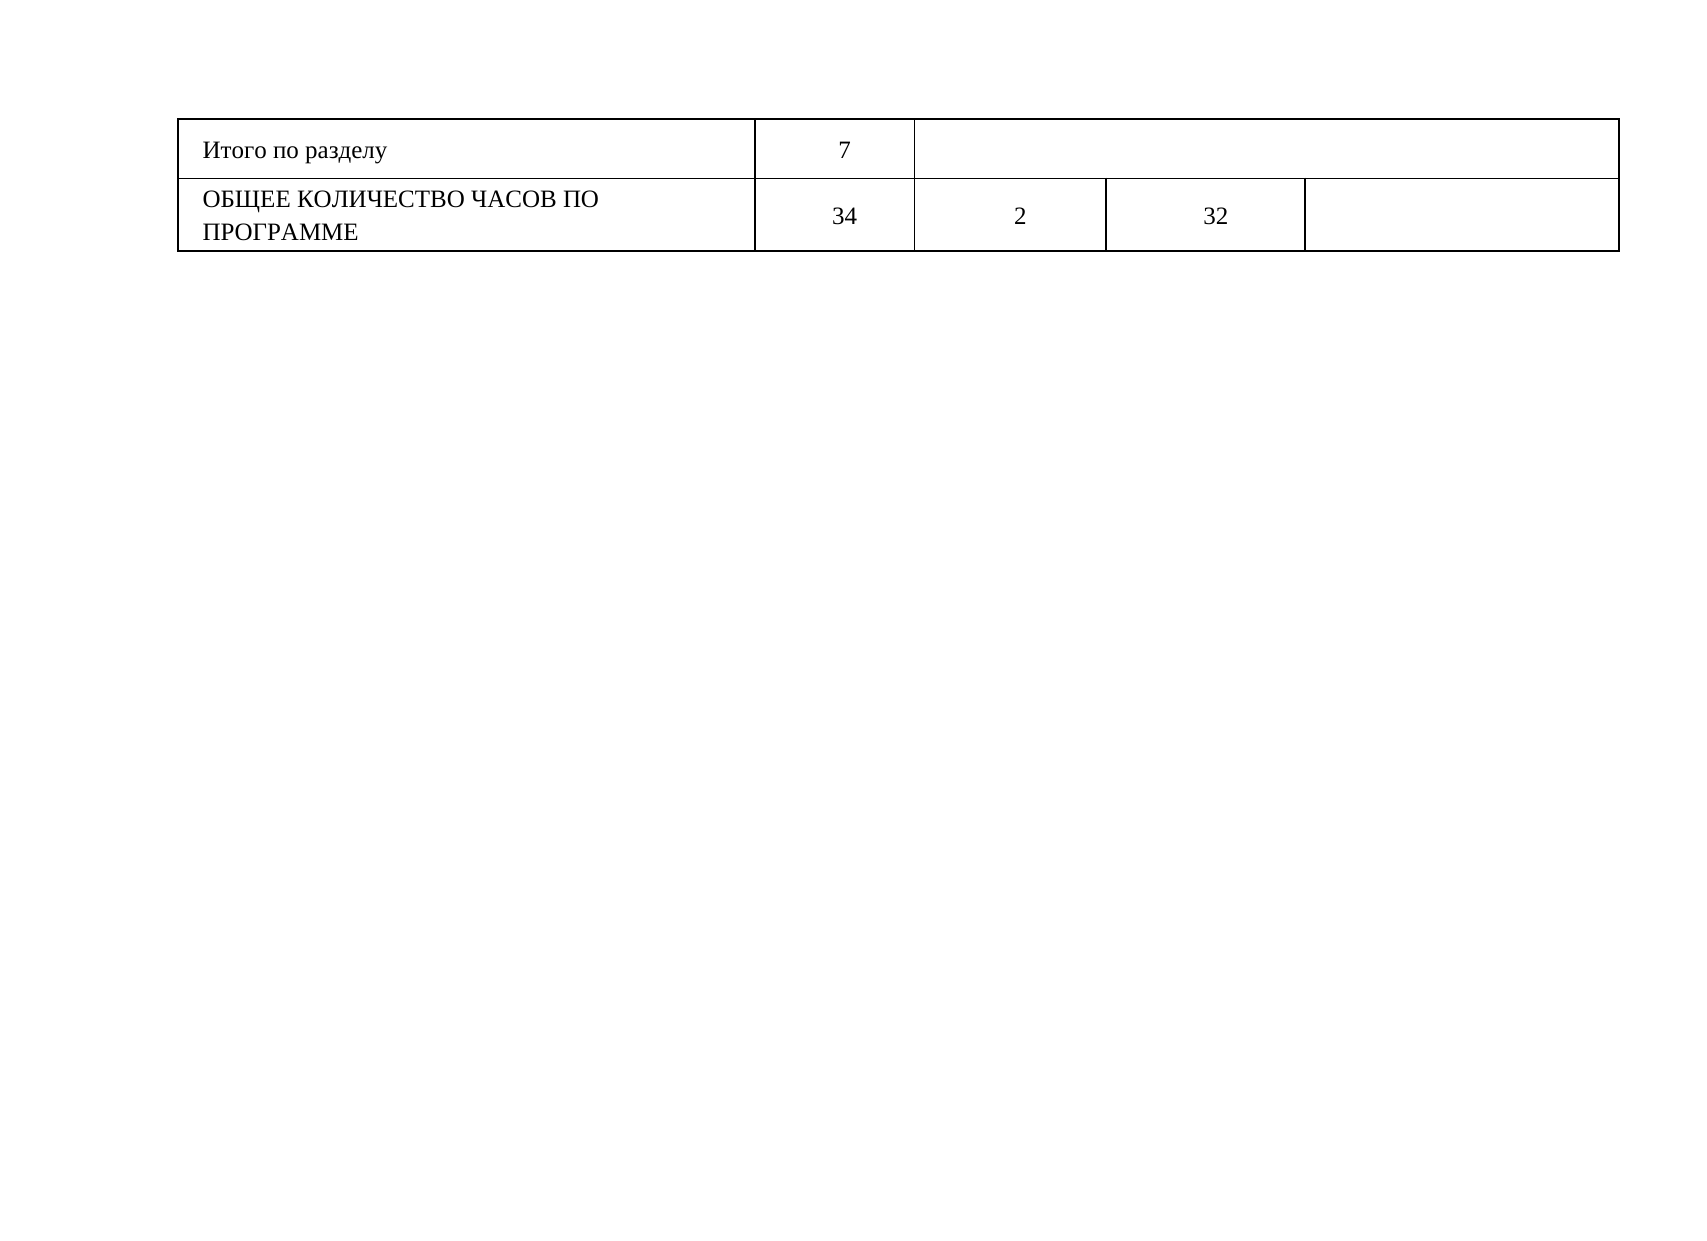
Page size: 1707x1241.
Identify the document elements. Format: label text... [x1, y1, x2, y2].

table_cell ОБЩЕЕ КОЛИЧЕСТВО ЧАСОВ ПО ПРОГРАММЕ [179, 179, 754, 250]
table_cell 32 [1107, 179, 1304, 250]
table_cell 7 [756, 120, 914, 178]
table_cell 2 [915, 179, 1105, 250]
table_cell Итого по разделу [179, 120, 754, 178]
table_cell [1306, 179, 1618, 250]
table_cell 34 [756, 179, 914, 250]
table_cell [915, 120, 1618, 178]
